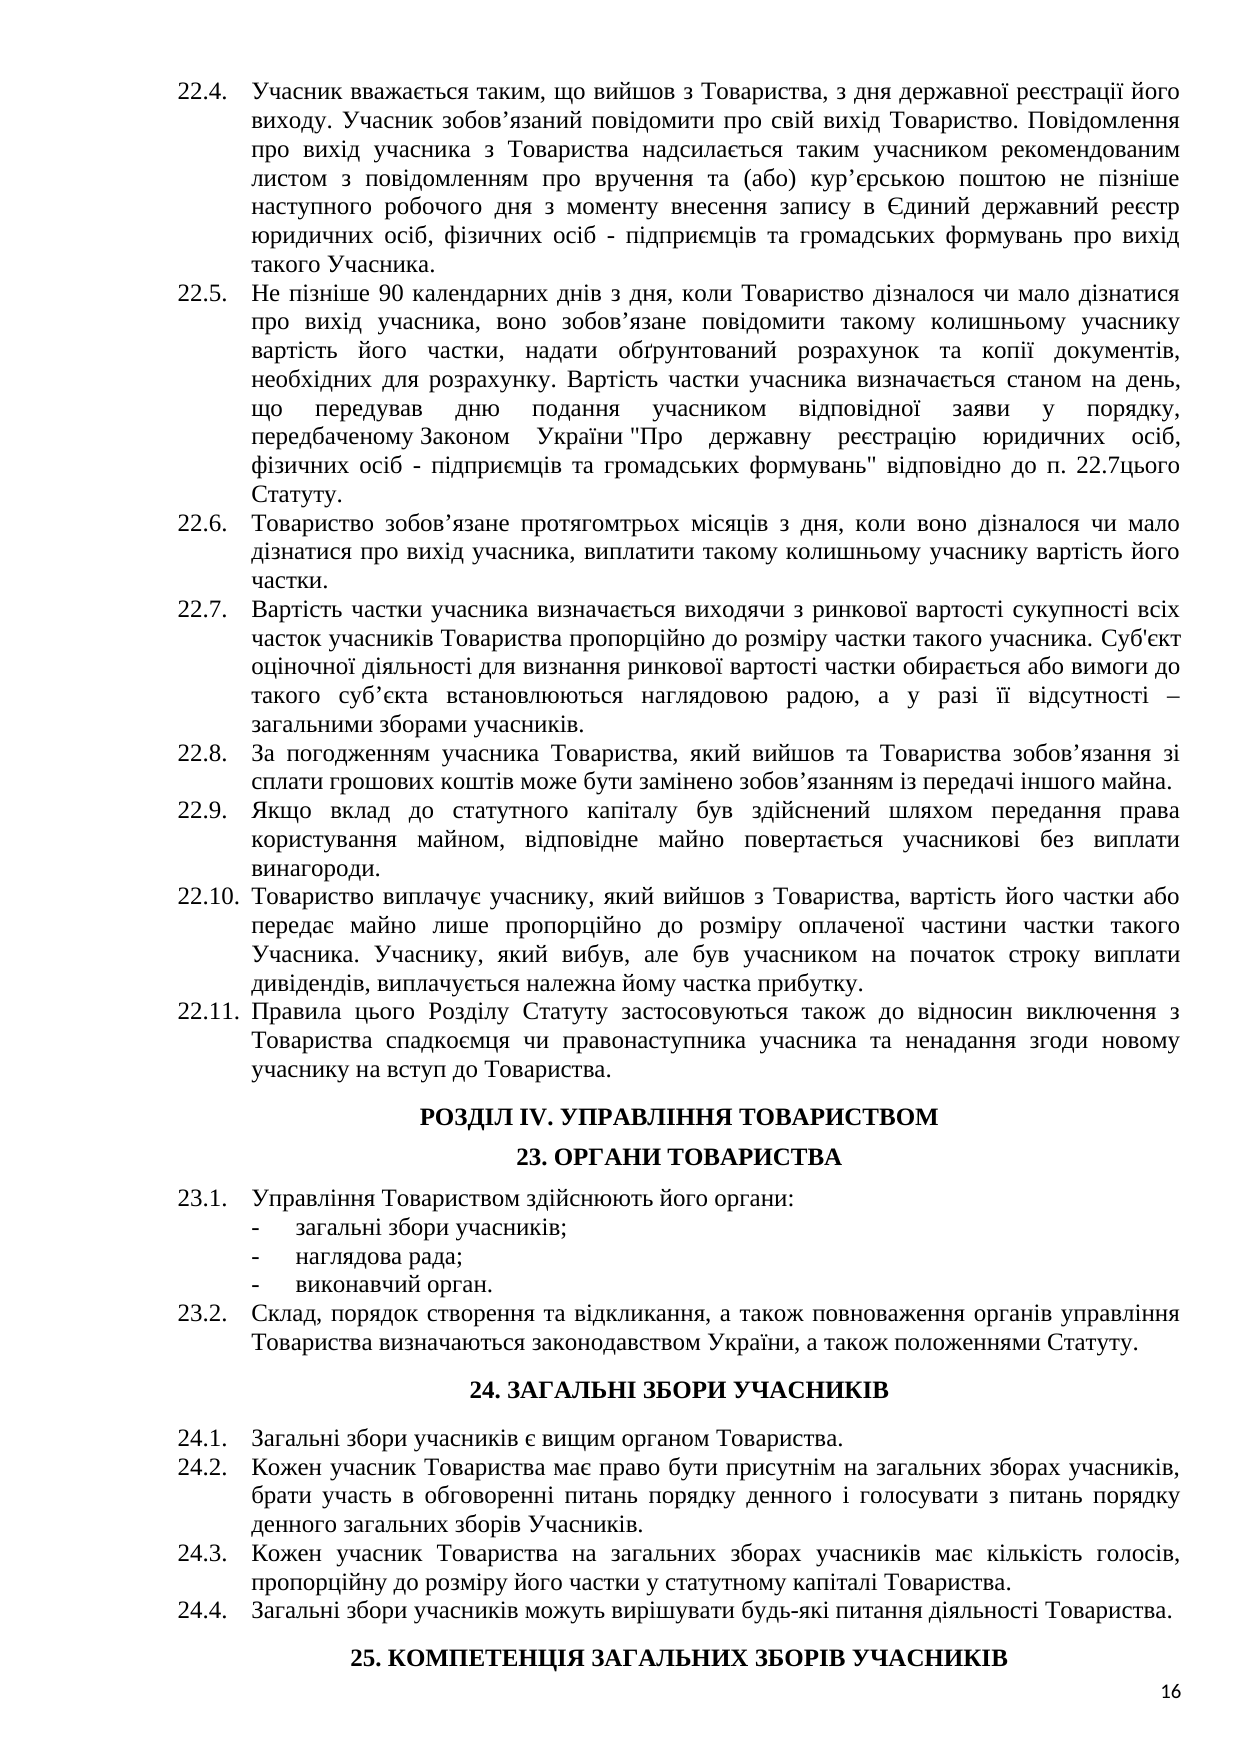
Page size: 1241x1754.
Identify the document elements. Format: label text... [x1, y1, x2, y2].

list Вартість частки учасника визначається виходячи з ринкової вартості сукупності всіх часток учасників Товариства пропорційно до розміру частки такого учасника. Суб'єкт оціночної діяльності для визнання ринкової вартості частки обирається або вимоги до такого суб’єкта встановлюються наглядовою радою, а у разі її відсутності – загальними зборами учасників. [177, 594, 1181, 738]
text 23.1. Управління Товариством здійснюють його органи: [177, 1183, 1181, 1212]
text 25. КОМПЕТЕНЦІЯ ЗАГАЛЬНИХ ЗБОРІВ УЧАСНИКІВ [177, 1643, 1181, 1672]
list Товариство виплачує учаснику, який вийшов з Товариства, вартість його частки або передає майно лише пропорційно до розміру оплаченої частини частки такого Учасника. Учаснику, який вибув, але був учасником на початок строку виплати дивідендів, виплачується належна йому частка прибутку. [177, 881, 1181, 996]
list Правила цього Розділу Статуту застосовуються також до відносин виключення з Товариства спадкоємця чи правонаступника учасника та ненадання згоди новому учаснику на вступ до Товариства. [177, 996, 1181, 1083]
text 24.4. Загальні збори учасників можуть вирішувати будь-які питання діяльності Товариства. [177, 1595, 1181, 1624]
text 24.2. Кожен учасник Товариства має право бути присутнім на загальних зборах учасників, брати участь в обговоренні питань порядку денного і голосувати з питань порядку денного загальних зборів Учасників. [177, 1452, 1181, 1538]
text - загальні збори учасників; [251, 1212, 1181, 1241]
text РОЗДІЛ ІV. УПРАВЛІННЯ ТОВАРИСТВОМ [177, 1102, 1181, 1131]
list Учасник вважається таким, що вийшов з Товариства, з дня державної реєстрації його виходу. Учасник зобов’язаний повідомити про свій вихід Товариство. Повідомлення про вихід учасника з Товариства надсилається таким учасником рекомендованим листом з повідомленням про вручення та (або) кур’єрською поштою не пізніше наступного робочого дня з моменту внесення запису в Єдиний державний реєстр юридичних осіб, фізичних осіб - підприємців та громадських формувань про вихід такого Учасника. [177, 76, 1181, 278]
list Не пізніше 90 календарних днів з дня, коли Товариство дізналося чи мало дізнатися про вихід учасника, воно зобов’язане повідомити такому колишньому учаснику вартість його частки, надати обґрунтований розрахунок та копії документів, необхідних для розрахунку. Вартість частки учасника визначається станом на день, що передував дню подання учасником відповідної заяви у порядку, передбаченому Законом України "Про державну реєстрацію юридичних осіб, фізичних осіб - підприємців та громадських формувань" відповідно до п. 22.7цього Статуту. [177, 278, 1181, 508]
text 23. ОРГАНИ ТОВАРИСТВА [177, 1142, 1181, 1171]
text 24.3. Кожен учасник Товариства на загальних зборах учасників має кількість голосів, пропорційну до розміру його частки у статутному капіталі Товариства. [177, 1538, 1181, 1595]
text - виконавчий орган. [251, 1269, 1181, 1298]
list Якщо вклад до статутного капіталу був здійснений шляхом передання права користування майном, відповідне майно повертається учасникові без виплати винагороди. [177, 795, 1181, 881]
text 24. ЗАГАЛЬНІ ЗБОРИ УЧАСНИКІВ [177, 1375, 1181, 1404]
list Товариство зобов’язане протягомтрьох місяців з дня, коли воно дізналося чи мало дізнатися про вихід учасника, виплатити такому колишньому учаснику вартість його частки. [177, 508, 1181, 594]
text - наглядова рада; [251, 1241, 1181, 1269]
text 23.2. Склад, порядок створення та відкликання, а також повноваження органів управління Товариства визначаються законодавством України, а також положеннями Статуту. [177, 1298, 1181, 1356]
list За погодженням учасника Товариства, який вийшов та Товариства зобов’язання зі сплати грошових коштів може бути замінено зобов’язанням із передачі іншого майна. [177, 738, 1181, 795]
text 24.1. Загальні збори учасників є вищим органом Товариства. [177, 1423, 1181, 1452]
